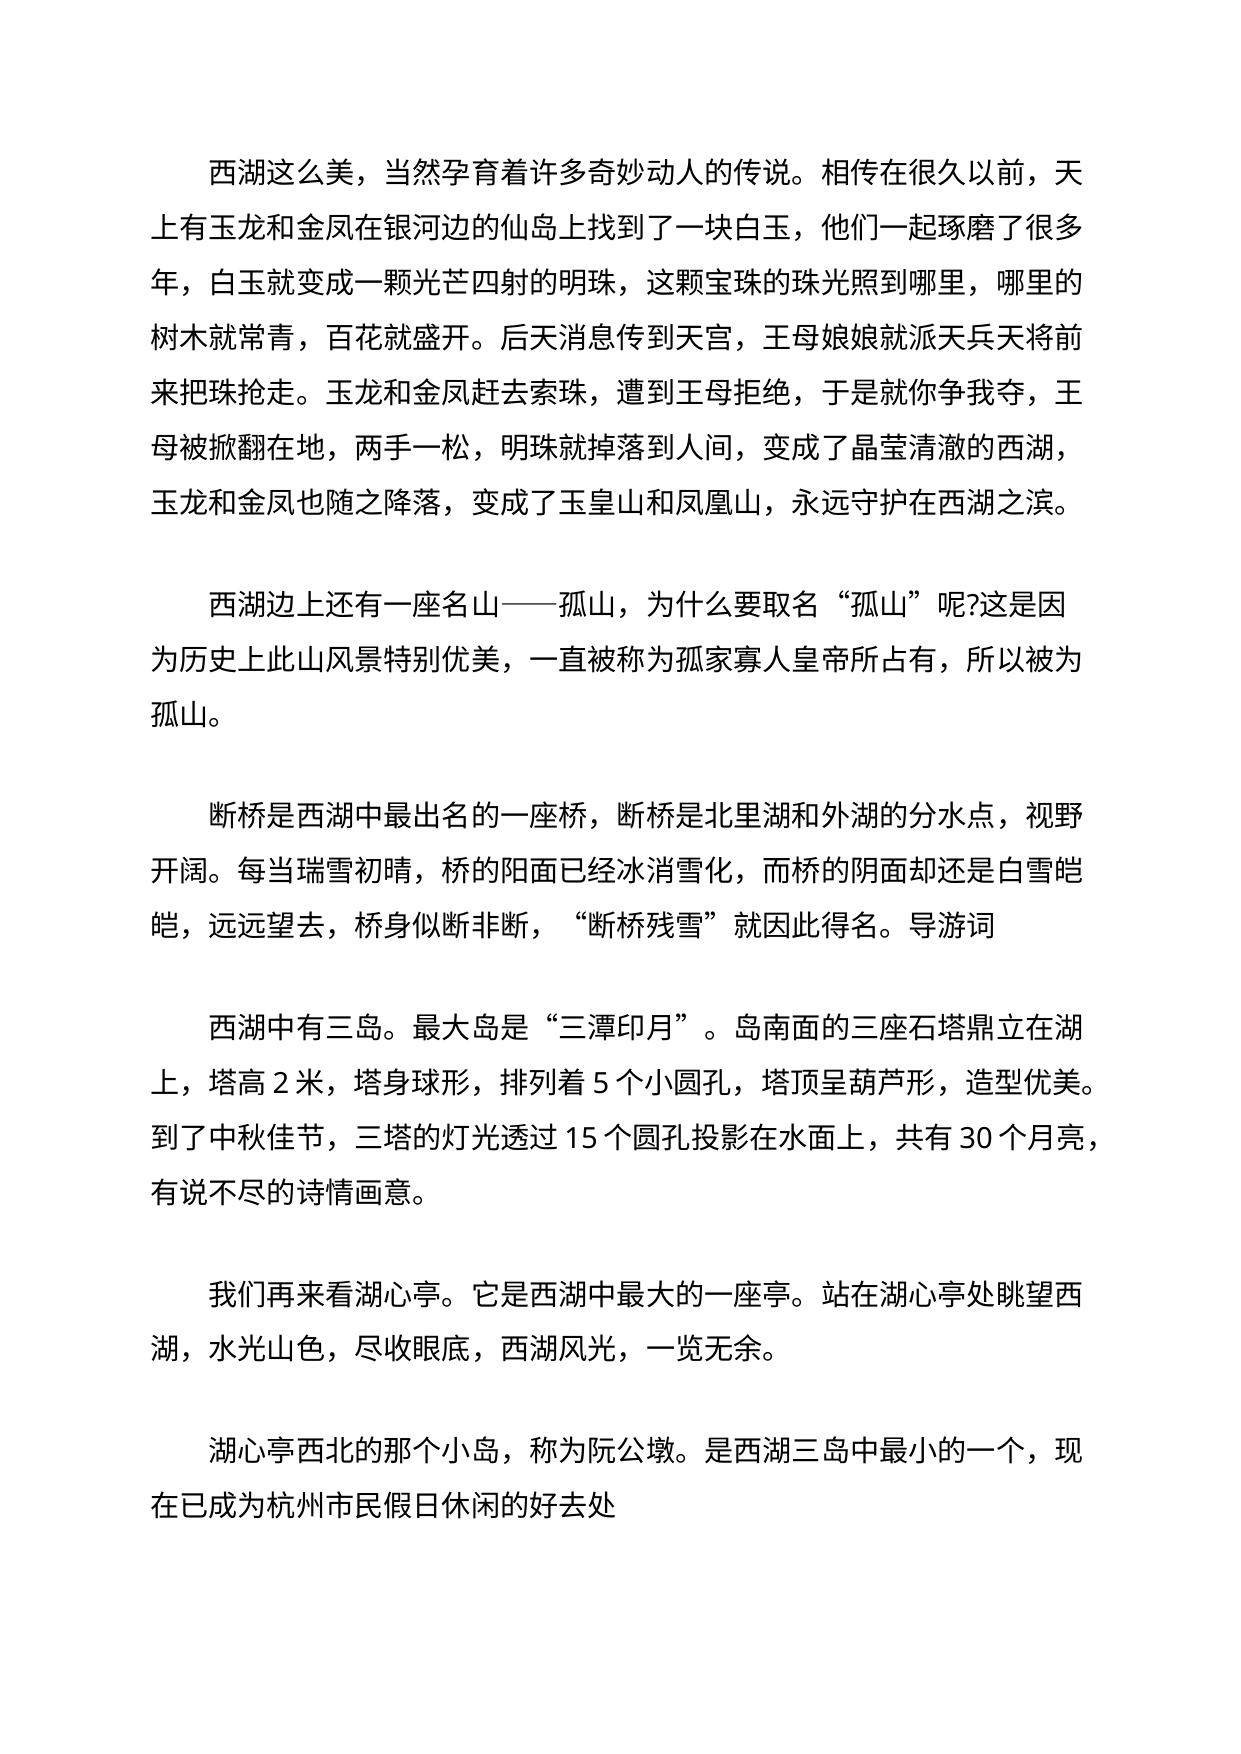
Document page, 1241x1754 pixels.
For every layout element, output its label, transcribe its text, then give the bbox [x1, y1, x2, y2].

text 断桥是西湖中最出名的一座桥，断桥是北里湖和外湖的分水点，视野开阔。每当瑞雪初晴，桥的阳面已经冰消雪化，而桥的阴面却还是白雪皑皑，远远望去，桥身似断非断，“断桥残雪”就因此得名。导游词 [150, 793, 1090, 945]
text 西湖这么美，当然孕育着许多奇妙动人的传说。相传在很久以前，天上有玉龙和金凤在银河边的仙岛上找到了一块白玉，他们一起琢磨了很多年，白玉就变成一颗光芒四射的明珠，这颗宝珠的珠光照到哪里，哪里的树木就常青，百花就盛开。后天消息传到天宫，王母娘娘就派天兵天将前来把珠抢走。玉龙和金凤赶去索珠，遭到王母拒绝，于是就你争我夺，王母被掀翻在地，两手一松，明珠就掉落到人间，变成了晶莹清澈的西湖，玉龙和金凤也随之降落，变成了玉皇山和凤凰山，永远守护在西湖之滨。 [150, 150, 1090, 522]
text 西湖边上还有一座名山——孤山，为什么要取名“孤山”呢?这是因为历史上此山风景特别优美，一直被称为孤家寡人皇帝所占有，所以被为孤山。 [150, 581, 1090, 733]
text 西湖中有三岛。最大岛是“三潭印月”。岛南面的三座石塔鼎立在湖上，塔高2米，塔身球形，排列着5个小圆孔，塔顶呈葫芦形，造型优美。到了中秋佳节，三塔的灯光透过15个圆孔投影在水面上，共有30个月亮，有说不尽的诗情画意。 [150, 1004, 1090, 1212]
text 湖心亭西北的那个小岛，称为阮公墩。是西湖三岛中最小的一个，现在已成为杭州市民假日休闲的好去处 [150, 1428, 1090, 1525]
text 我们再来看湖心亭。它是西湖中最大的一座亭。站在湖心亭处眺望西湖，水光山色，尽收眼底，西湖风光，一览无余。 [150, 1271, 1090, 1368]
